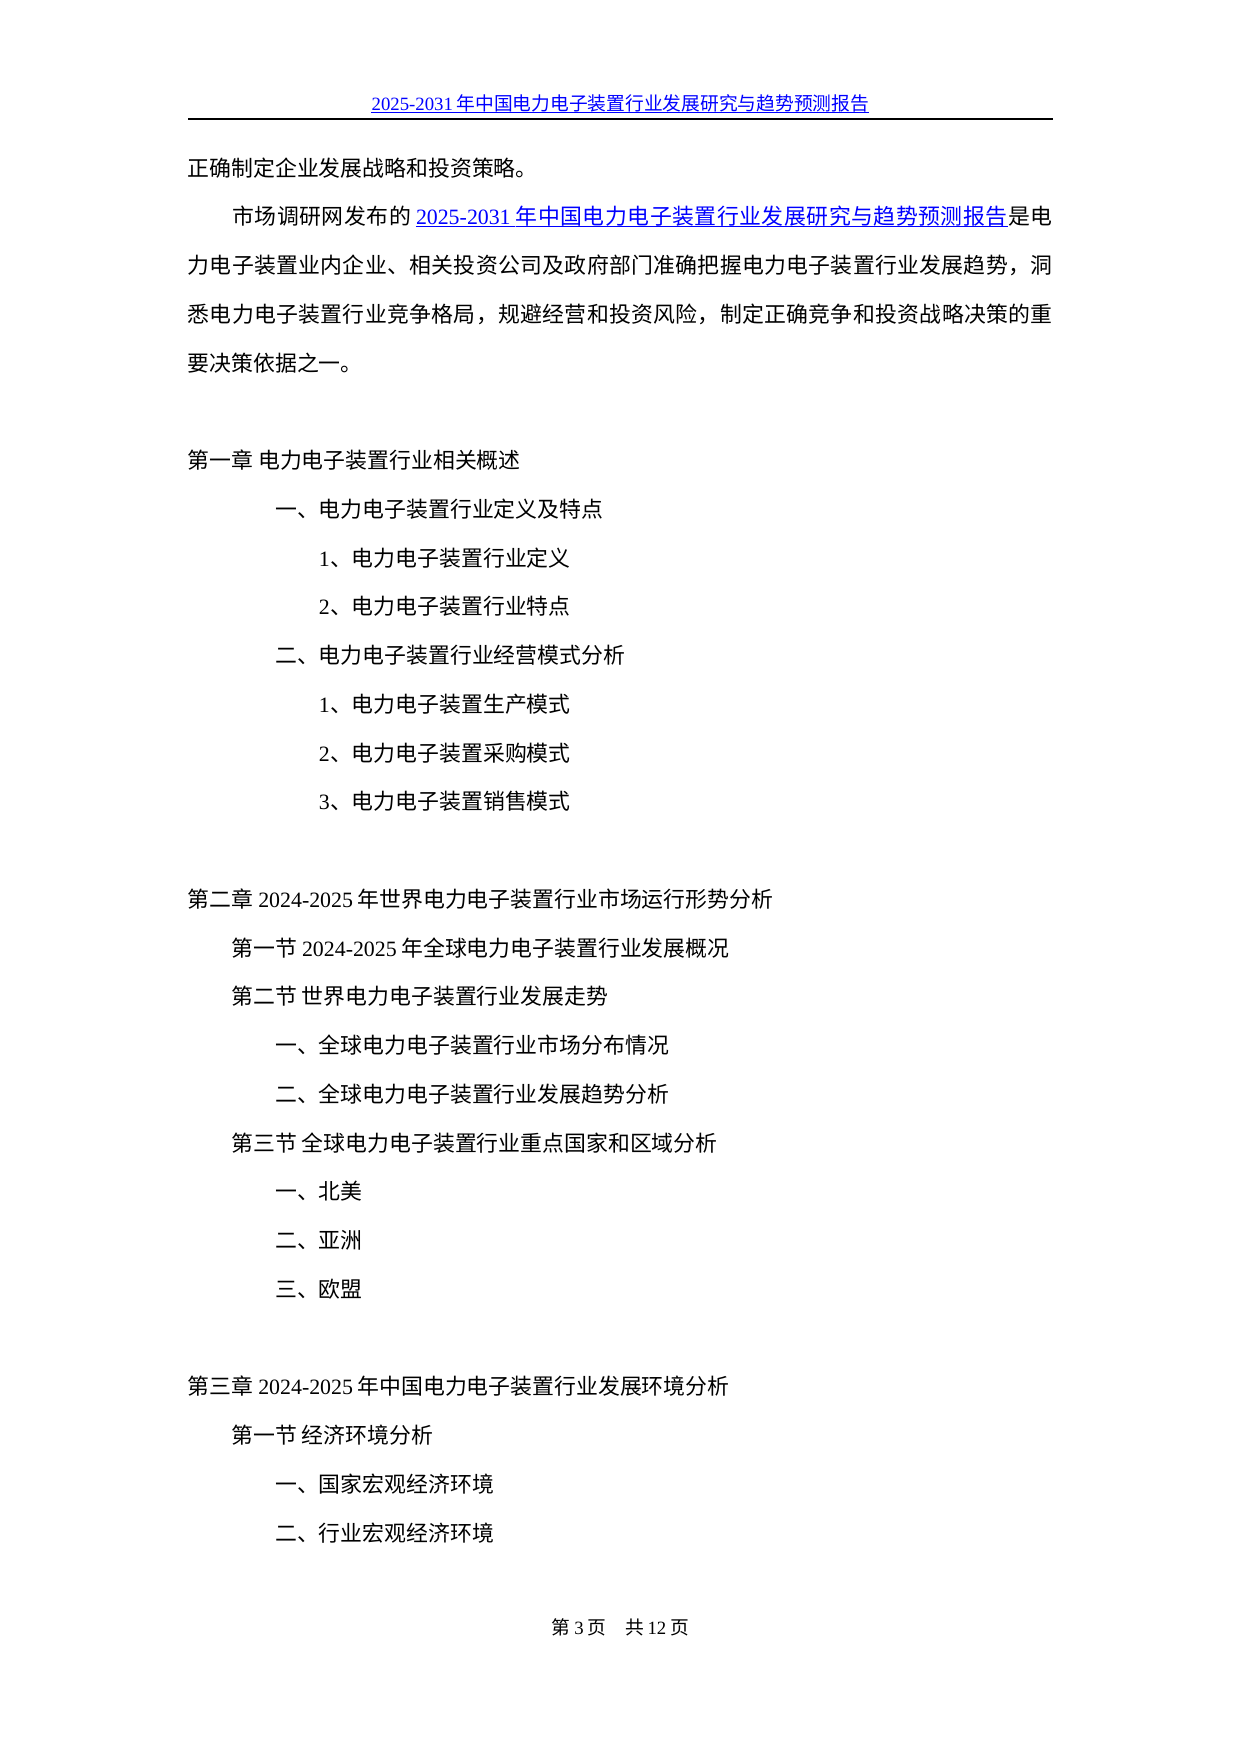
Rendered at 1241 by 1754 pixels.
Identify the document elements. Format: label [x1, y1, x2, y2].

text [187, 150, 1053, 1548]
